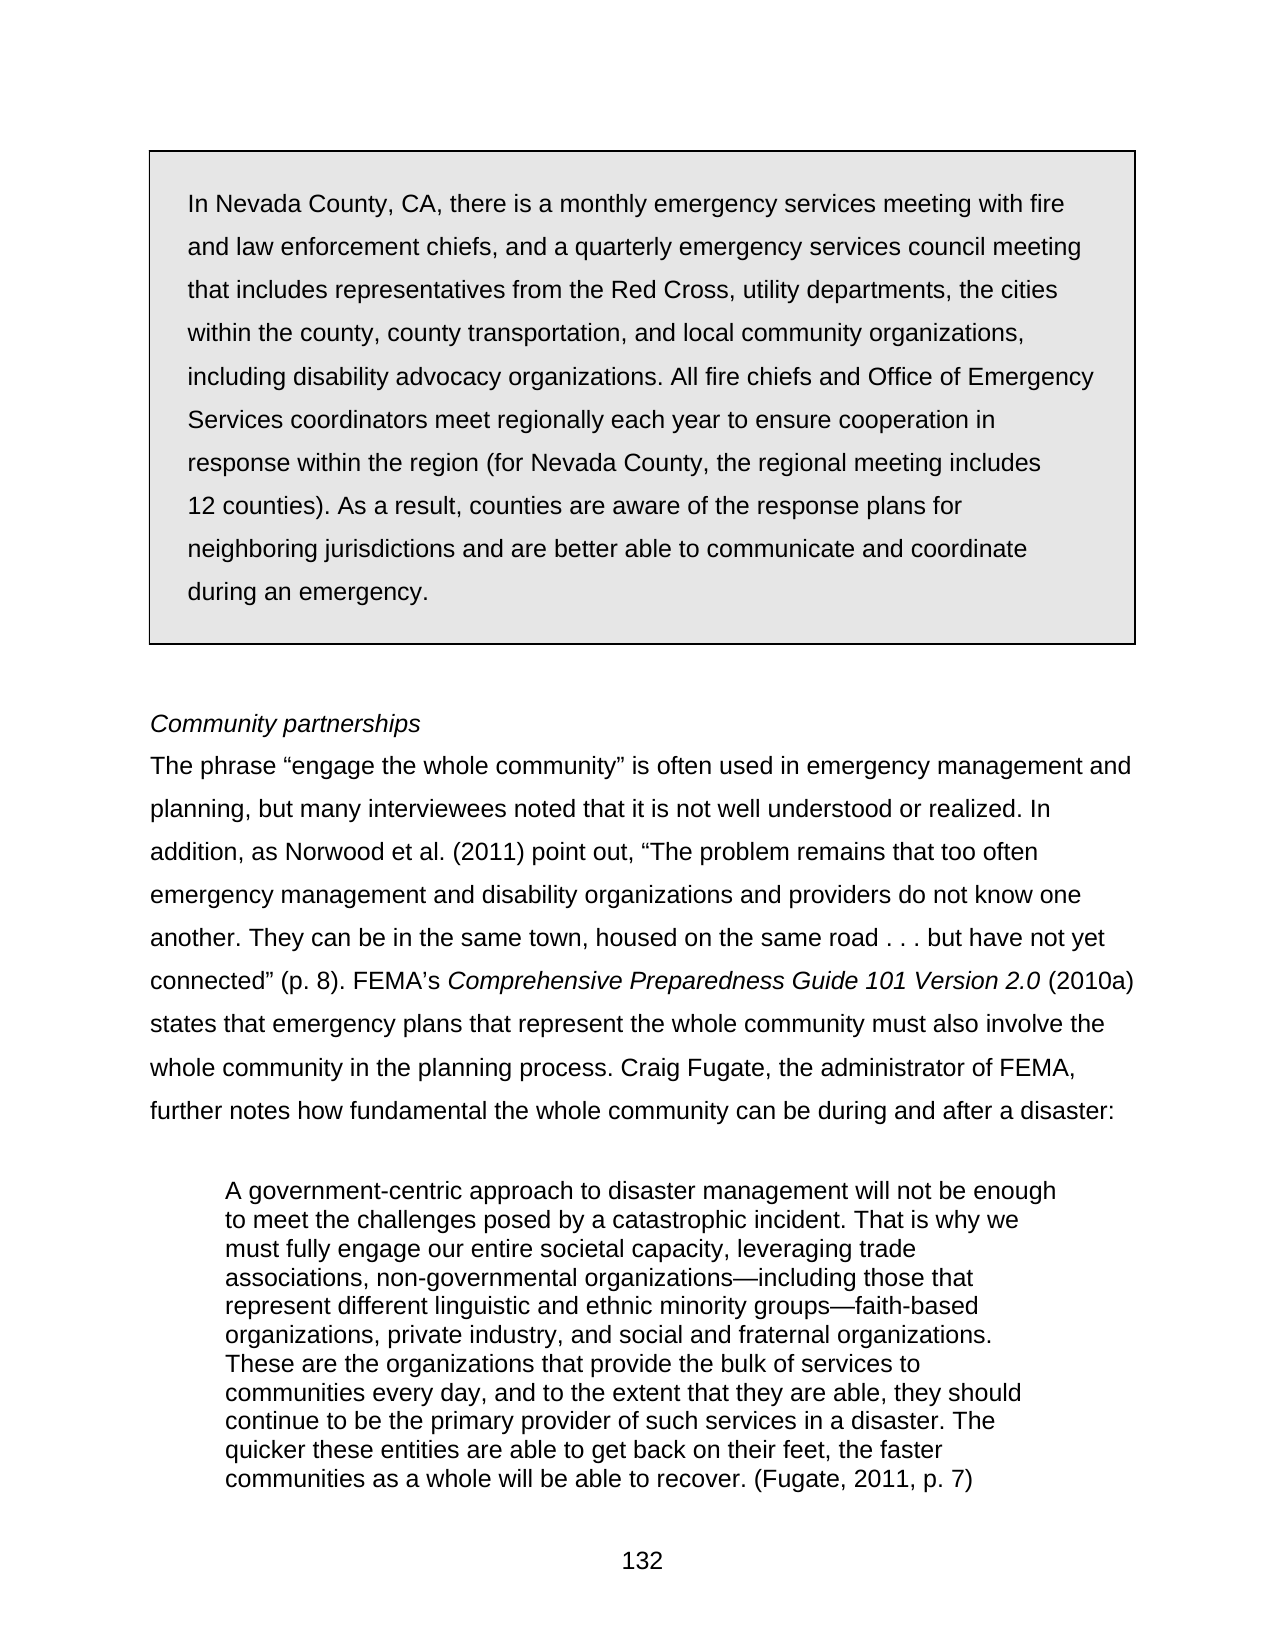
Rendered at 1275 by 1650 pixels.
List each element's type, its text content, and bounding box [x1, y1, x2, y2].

text In Nevada County, CA, there is a monthly emergency services meeting with fire and law enforcement chiefs, and a quarterly emergency services council meeting that includes representatives from the Red Cross, utility departments, the cities within the county, county transportation, and local community organizations, including disability advocacy organizations. All fire chiefs and Office of Emergency Services coordinators meet regionally each year to ensure cooperation in response within the region (for Nevada County, the regional meeting includes 12 counties). As a result, counties are aware of the response plans for neighboring jurisdictions and are better able to communicate and coordinate during an emergency. [150, 152, 1134, 643]
text The phrase “engage the whole community” is often used in emergency management and planning, but many interviewees noted that it is not well understood or realized. In addition, as Norwood et al. (2011) point out, “The problem remains that too often emergency management and disability organizations and providers do not know one another. They can be in the same town, housed on the same road . . . but have not yet connected” (p. 8). FEMA’s Comprehensive Preparedness Guide 101 Version 2.0 (2010a) states that emergency plans that represent the whole community must also involve the whole community in the planning process. Craig Fugate, the administrator of FEMA, further notes how fundamental the whole community can be during and after a disaster: [150, 751, 1134, 1124]
text A government-centric approach to disaster management will not be enough to meet the challenges posed by a catastrophic incident. That is why we must fully engage our entire societal capacity, leveraging trade associations, non-governmental organizations—including those that represent different linguistic and ethnic minority groups—faith-based organizations, private industry, and social and fraternal organizations. These are the organizations that provide the bulk of services to communities every day, and to the extent that they are able, they should continue to be the primary provider of such services in a disaster. The quicker these entities are able to get back on their feet, the faster communities as a whole will be able to recover. (Fugate, 2011, p. 7) [225, 1176, 1059, 1492]
subtitle Community partnerships [150, 709, 1134, 738]
